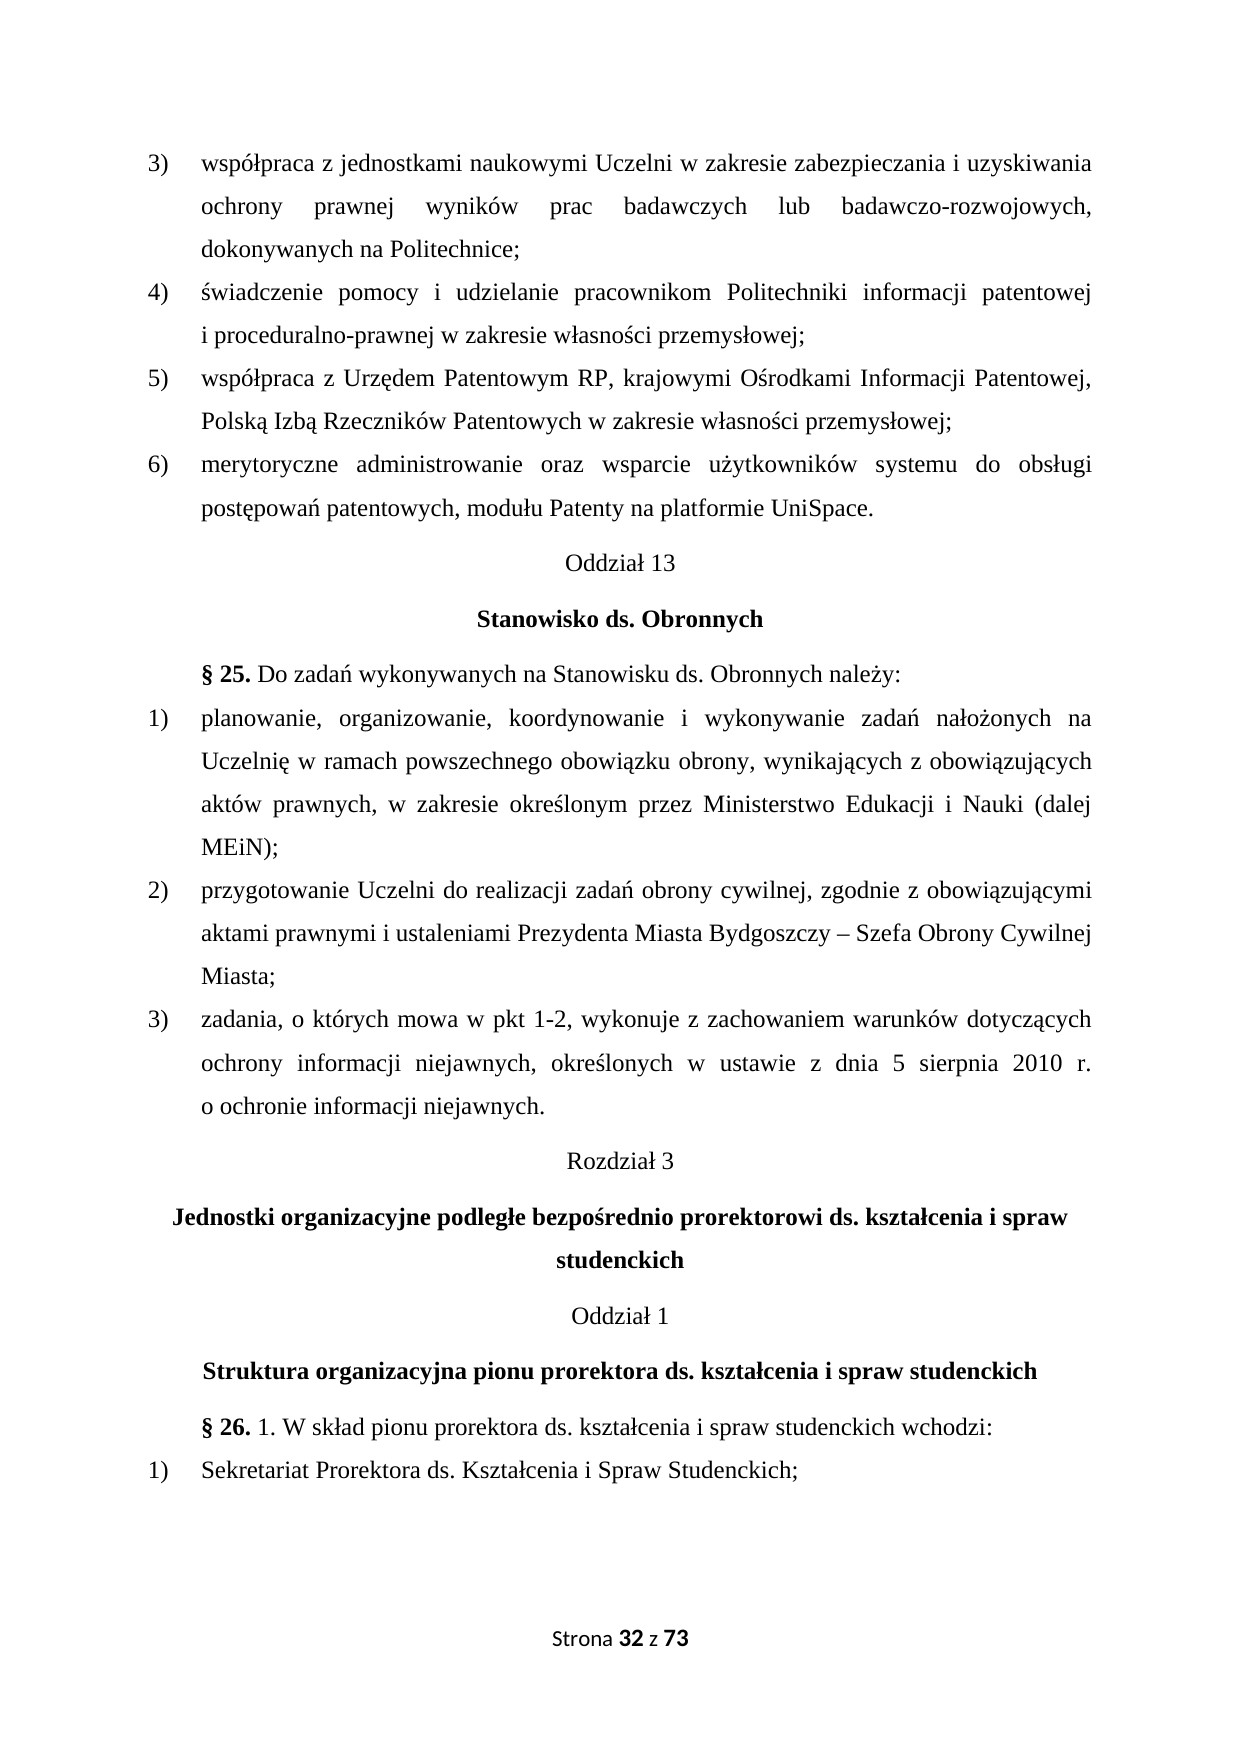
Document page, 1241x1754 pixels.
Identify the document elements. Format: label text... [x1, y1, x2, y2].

text Stanowisko ds. Obronnych [148, 604, 1093, 633]
text 4) świadczenie pomocy i udzielanie pracownikom Politechniki informacji patentowej i proceduralno-prawnej w zakresie własności przemysłowej; [148, 277, 1093, 349]
text 1) Sekretariat Prorektora ds. Kształcenia i Spraw Studenckich; [148, 1455, 1093, 1484]
text Oddział 13 [148, 548, 1093, 577]
text § 25. Do zadań wykonywanych na Stanowisku ds. Obronnych należy: [148, 659, 1093, 688]
text 2) przygotowanie Uczelni do realizacji zadań obrony cywilnej, zgodnie z obowiązującymi aktami prawnymi i ustaleniami Prezydenta Miasta Bydgoszczy – Szefa Obrony Cywilnej Miasta; [148, 875, 1093, 990]
text 1) planowanie, organizowanie, koordynowanie i wykonywanie zadań nałożonych na Uczelnię w ramach powszechnego obowiązku obrony, wynikających z obowiązujących aktów prawnych, w zakresie określonym przez Ministerstwo Edukacji i Nauki (dalej MEiN); [148, 703, 1093, 861]
text Rozdział 3 [148, 1146, 1093, 1175]
text Oddział 1 [148, 1301, 1093, 1329]
text 6) merytoryczne administrowanie oraz wsparcie użytkowników systemu do obsługi postępowań patentowych, modułu Patenty na platformie UniSpace. [148, 449, 1093, 521]
text 5) współpraca z Urzędem Patentowym RP, krajowymi Ośrodkami Informacji Patentowej, Polską Izbą Rzeczników Patentowych w zakresie własności przemysłowej; [148, 363, 1093, 435]
text 3) współpraca z jednostkami naukowymi Uczelni w zakresie zabezpieczania i uzyskiwania ochrony prawnej wyników prac badawczych lub badawczo-rozwojowych, dokonywanych na Politechnice; [148, 148, 1093, 263]
text 3) zadania, o których mowa w pkt 1-2, wykonuje z zachowaniem warunków dotyczących ochrony informacji niejawnych, określonych w ustawie z dnia 5 sierpnia 2010 r. o ochronie informacji niejawnych. [148, 1004, 1093, 1119]
text Struktura organizacyjna pionu prorektora ds. kształcenia i spraw studenckich [148, 1356, 1093, 1385]
text § 26. 1. W skład pionu prorektora ds. kształcenia i spraw studenckich wchodzi: [148, 1412, 1093, 1441]
text Jednostki organizacyjne podległe bezpośrednio prorektorowi ds. kształcenia i spraw studenckich [148, 1202, 1093, 1274]
